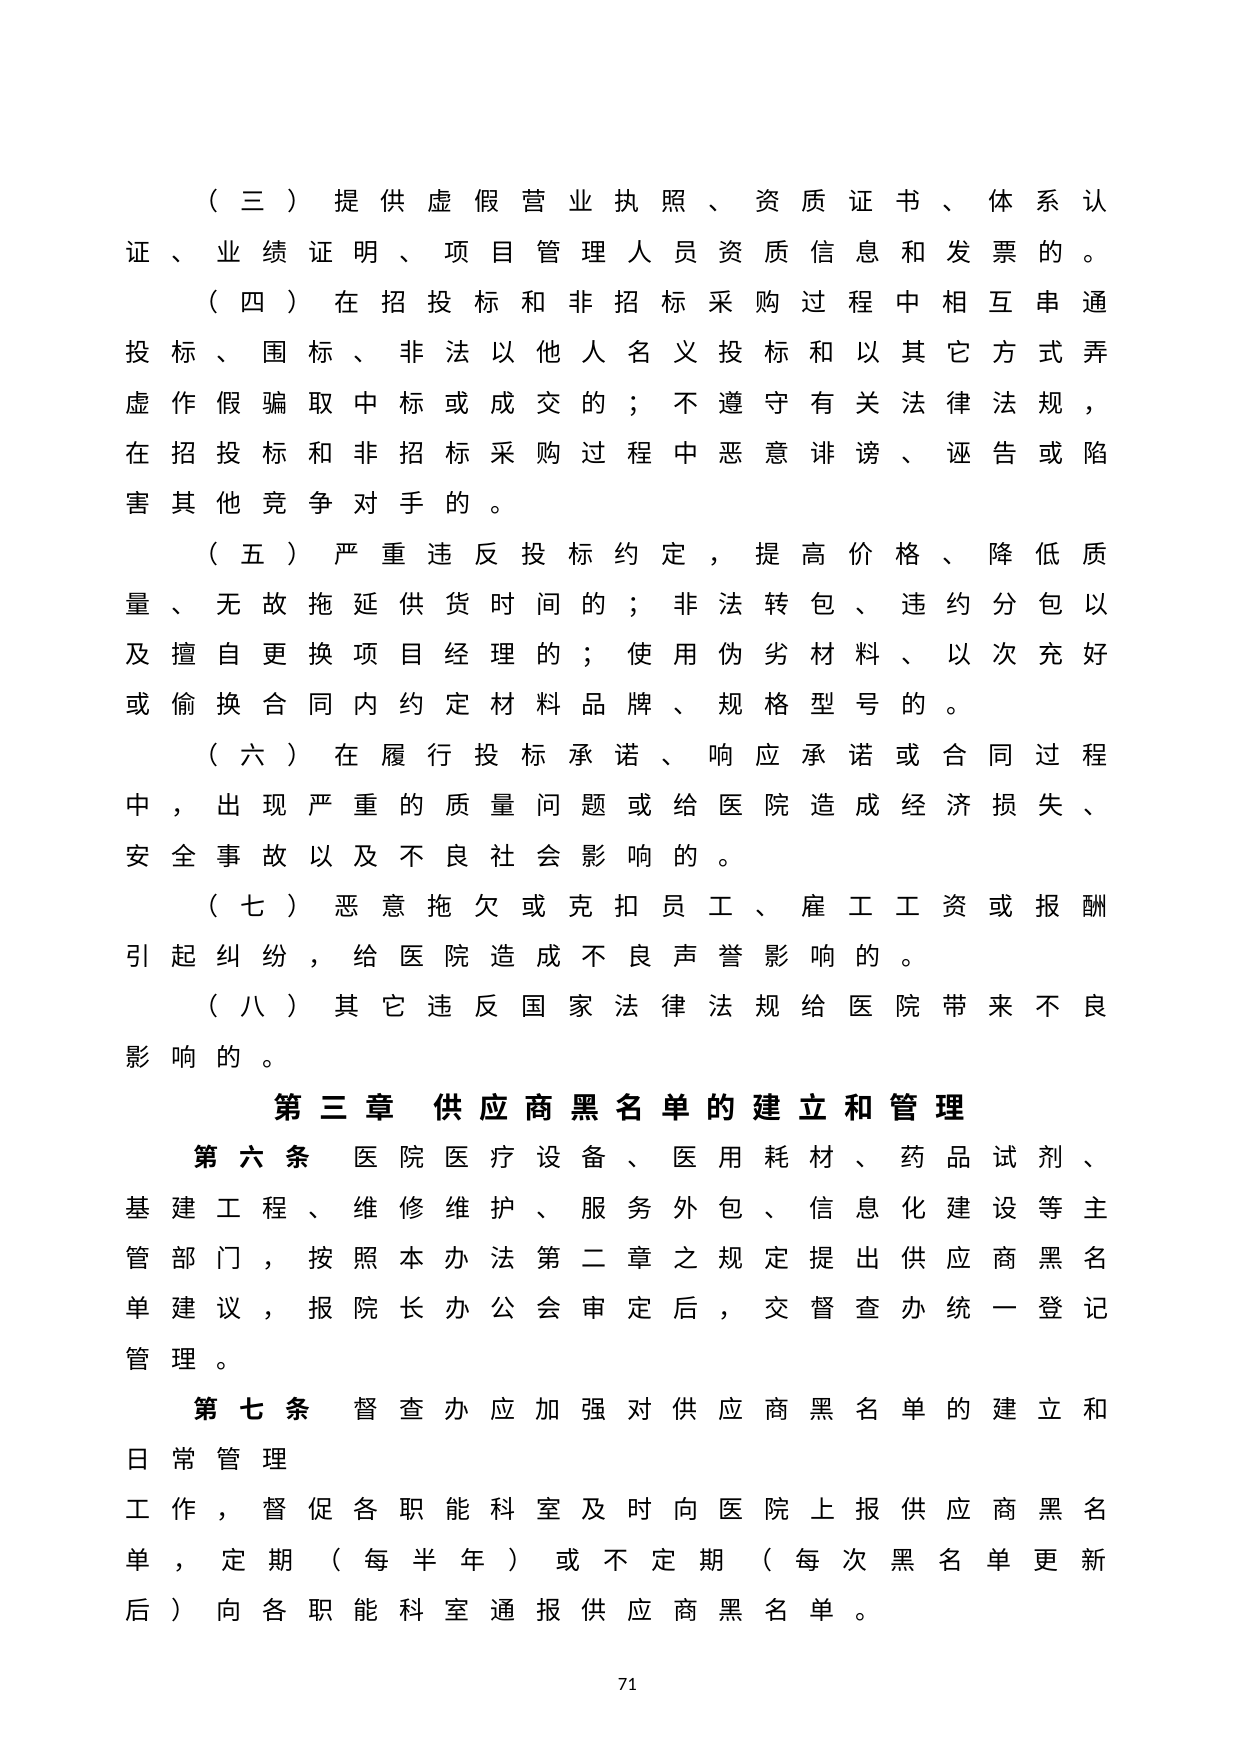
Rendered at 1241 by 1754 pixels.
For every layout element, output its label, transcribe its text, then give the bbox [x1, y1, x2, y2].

text （六）在履行投标承诺、响应承诺或合同过程中，出现严重的质量问题或给医院造成经济损失、安全事故以及不良社会影响的。 [125, 728, 1129, 879]
text （四）在招投标和非招标采购过程中相互串通投标、围标、非法以他人名义投标和以其它方式弄虚作假骗取中标或成交的；不遵守有关法律法规，在招投标和非招标采购过程中恶意诽谤、诬告或陷害其他竞争对手的。 [125, 276, 1129, 527]
text （八）其它违反国家法律法规给医院带来不良影响的。 [125, 980, 1129, 1081]
text （三）提供虚假营业执照、资质证书、体系认证、业绩证明、项目管理人员资质信息和发票的。 [125, 175, 1129, 276]
text 工作，督促各职能科室及时向医院上报供应商黑名单，定期（每半年）或不定期（每次黑名单更新后）向各职能科室通报供应商黑名单。 [125, 1483, 1129, 1634]
text 第六条 医院医疗设备、医用耗材、药品试剂、基建工程、维修维护、服务外包、信息化建设等主管部门，按照本办法第二章之规定提出供应商黑名单建议，报院长办公会审定后，交督查办统一登记管理。 [125, 1131, 1129, 1382]
text 第三章 供应商黑名单的建立和管理 [125, 1081, 1129, 1131]
text （五）严重违反投标约定，提高价格、降低质量、无故拖延供货时间的；非法转包、违约分包以及擅自更换项目经理的；使用伪劣材料、以次充好或偷换合同内约定材料品牌、规格型号的。 [125, 527, 1129, 728]
text （七）恶意拖欠或克扣员工、雇工工资或报酬引起纠纷，给医院造成不良声誉影响的。 [125, 879, 1129, 980]
text 第七条 督查办应加强对供应商黑名单的建立和日常管理 [125, 1382, 1129, 1483]
